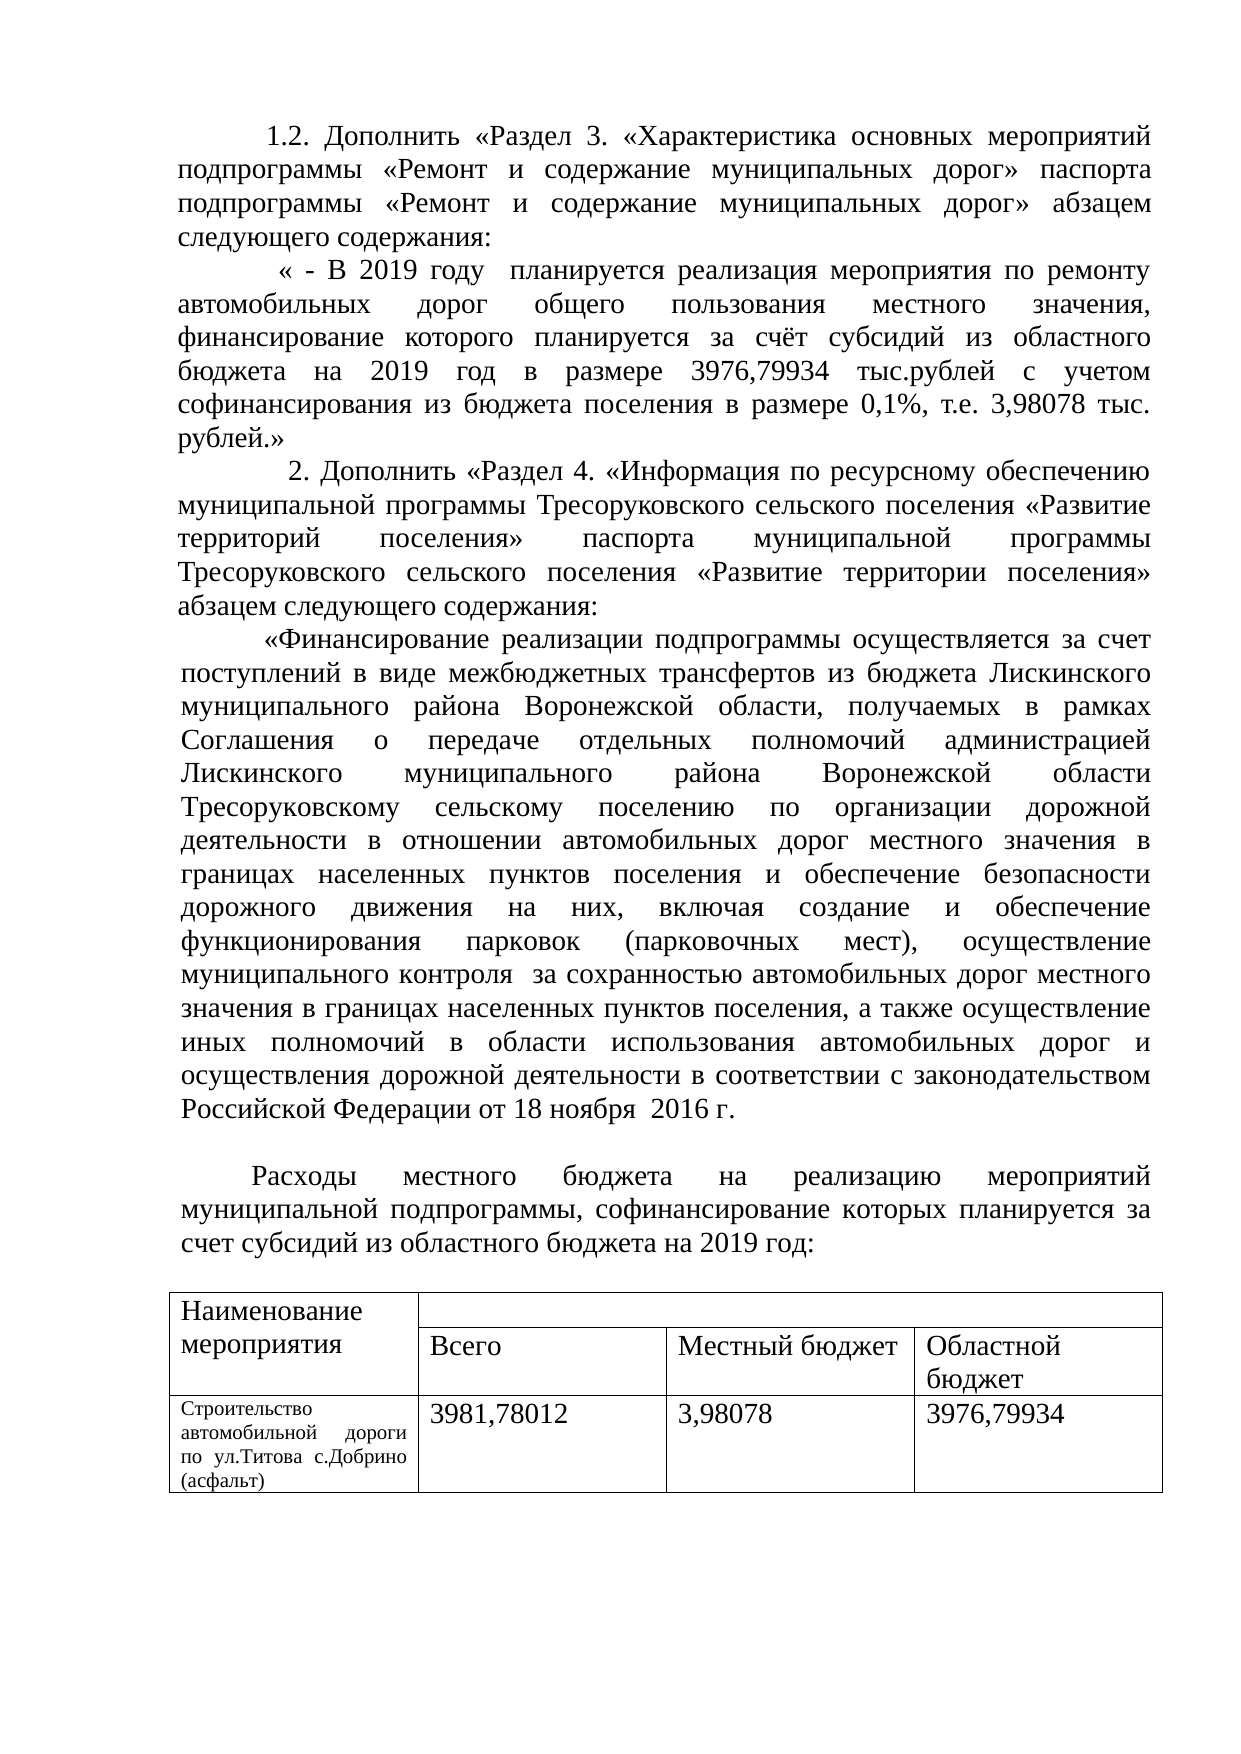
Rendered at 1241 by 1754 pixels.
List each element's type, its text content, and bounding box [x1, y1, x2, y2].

text 1.2. Дополнить «Раздел 3. «Характеристика основных мероприятий подпрограммы «Ремонт и содержание муниципальных дорог» паспорта подпрограммы «Ремонт и содержание муниципальных дорог» абзацем следующего содержания: [177, 118, 1152, 252]
table_cell 3,98078 [667, 1396, 914, 1492]
table_cell Строительство автомобильной дороги по ул.Титова с.Добрино (асфальт) [170, 1396, 418, 1492]
table_header Наименование мероприятия [170, 1293, 418, 1395]
table_cell Всего [419, 1328, 666, 1395]
table_cell Областной бюджет [915, 1328, 1162, 1395]
table_header [419, 1293, 1162, 1327]
table_cell 3976,79934 [915, 1396, 1162, 1492]
text Расходы местного бюджета на реализацию мероприятий муниципальной подпрограммы, софинансирование которых планируется за счет субсидий из областного бюджета на 2019 год: [181, 1158, 1152, 1258]
text 2. Дополнить «Раздел 4. «Информация по ресурсному обеспечению муниципальной программы Тресоруковского сельского поселения «Развитие территорий поселения» паспорта муниципальной программы Тресоруковского сельского поселения «Развитие территории поселения» абзацем следующего содержания: [177, 453, 1152, 621]
text «Финансирование реализации подпрограммы осуществляется за счет поступлений в виде межбюджетных трансфертов из бюджета Лискинского муниципального района Воронежской области, получаемых в рамках Соглашения о передаче отдельных полномочий администрацией Лискинского муниципального района Воронежской области Тресоруковскому сельскому поселению по организации дорожной деятельности в отношении автомобильных дорог местного значения в границах населенных пунктов поселения и обеспечение безопасности дорожного движения на них, включая создание и обеспечение функционирования парковок (парковочных мест), осуществление муниципального контроля за сохранностью автомобильных дорог местного значения в границах населенных пунктов поселения, а также осуществление иных полномочий в области использования автомобильных дорог и осуществления дорожной деятельности в соответствии с законодательством Российской Федерации от 18 ноября 2016 г. [181, 621, 1152, 1124]
table_cell 3981,78012 [419, 1396, 666, 1492]
table_cell Местный бюджет [667, 1328, 914, 1395]
